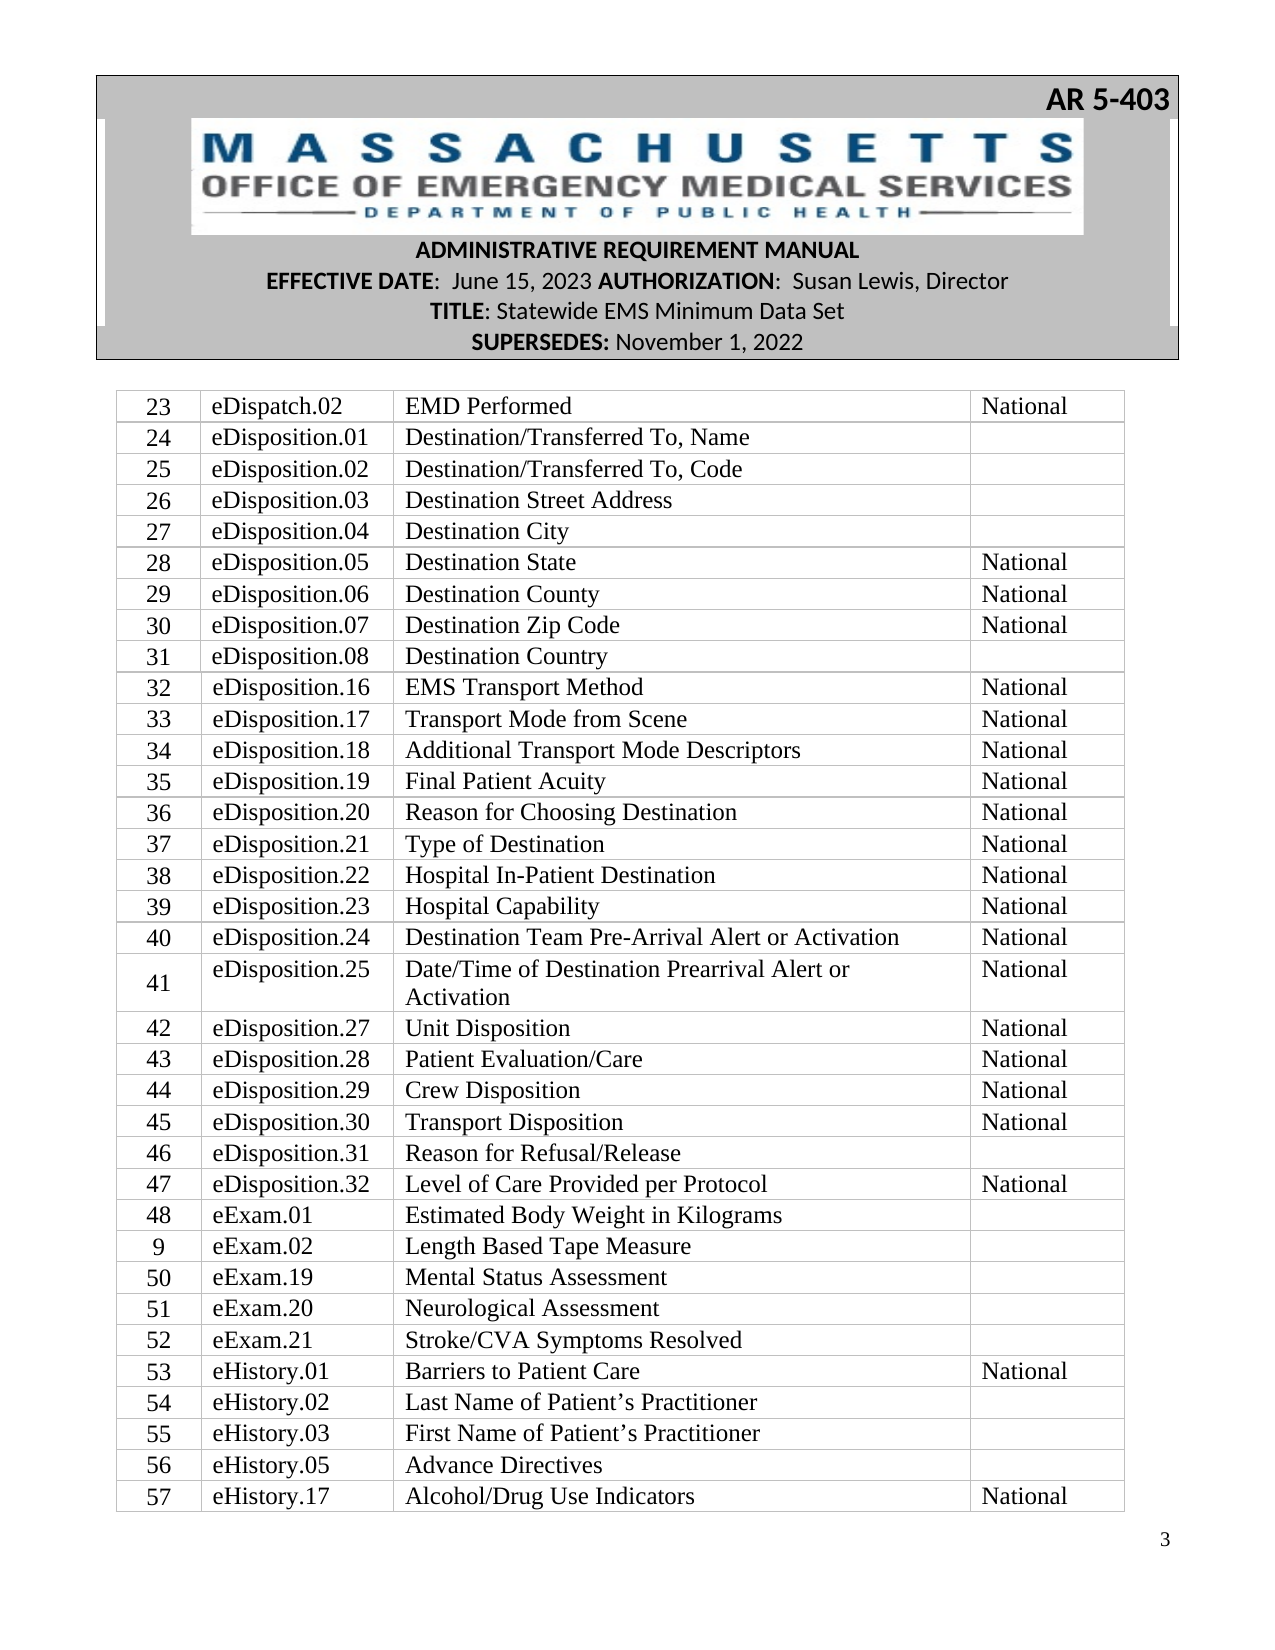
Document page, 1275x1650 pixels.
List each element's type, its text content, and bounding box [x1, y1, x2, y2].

table_cell 48 [117, 1200, 201, 1230]
table_cell National [971, 735, 1124, 765]
table_cell National [971, 1044, 1124, 1074]
table_cell Destination Country [394, 641, 970, 671]
table_cell First Name of Patient’s Practitioner [394, 1419, 970, 1449]
table_cell eDisposition.17 [202, 704, 393, 734]
table_cell National [971, 548, 1124, 578]
table_cell [971, 1137, 1124, 1167]
table_cell 50 [117, 1262, 201, 1292]
table_cell 43 [117, 1044, 201, 1074]
table_cell [971, 423, 1124, 453]
table_cell National [971, 860, 1124, 890]
table_cell National [971, 1356, 1124, 1386]
table_cell 51 [117, 1294, 201, 1324]
table_cell Final Patient Acuity [394, 766, 970, 796]
table_cell 32 [117, 673, 201, 703]
table_cell [971, 1231, 1124, 1261]
table_cell eDisposition.32 [202, 1169, 393, 1199]
table_cell Stroke/CVA Symptoms Resolved [394, 1325, 970, 1355]
table_cell eDisposition.07 [201, 610, 393, 640]
table_cell Destination State [394, 548, 970, 578]
table_cell 38 [117, 860, 201, 890]
table_cell Neurological Assessment [394, 1294, 970, 1324]
table_cell 37 [117, 829, 201, 859]
table_cell eDisposition.25 [202, 954, 393, 1011]
table_cell [971, 1387, 1124, 1417]
table_cell Destination Street Address [394, 485, 970, 515]
table_cell 34 [117, 735, 201, 765]
table_cell 24 [117, 423, 200, 453]
table_cell 56 [117, 1450, 201, 1480]
table_cell eExam.02 [202, 1231, 393, 1261]
table_cell EMS Transport Method [394, 673, 970, 703]
table_cell 55 [117, 1419, 201, 1449]
table_cell eDisposition.18 [202, 735, 393, 765]
table_cell 33 [117, 704, 201, 734]
table_cell 42 [117, 1012, 201, 1042]
table_cell 9 [117, 1231, 201, 1261]
table_cell Hospital In-Patient Destination [394, 860, 970, 890]
table_cell 23 [117, 391, 200, 421]
table_cell eDisposition.30 [202, 1106, 393, 1136]
table_cell Barriers to Patient Care [394, 1356, 970, 1386]
table_cell 30 [117, 610, 200, 640]
table_cell 28 [117, 548, 200, 578]
table_cell National [971, 923, 1124, 953]
table_cell Length Based Tape Measure [394, 1231, 970, 1261]
table_cell [971, 1200, 1124, 1230]
table_cell 52 [117, 1325, 201, 1355]
table_cell National [971, 766, 1124, 796]
table_cell 47 [117, 1169, 201, 1199]
table_cell eDisposition.27 [202, 1012, 393, 1042]
table_cell eExam.20 [202, 1294, 393, 1324]
table_cell Level of Care Provided per Protocol [394, 1169, 970, 1199]
table_cell eDisposition.21 [202, 829, 393, 859]
table_cell [971, 454, 1124, 484]
table_cell eExam.01 [202, 1200, 393, 1230]
table_cell Estimated Body Weight in Kilograms [394, 1200, 970, 1230]
table_cell eDisposition.29 [202, 1075, 393, 1105]
table_cell National [971, 1481, 1124, 1511]
table_cell [971, 641, 1124, 671]
table_cell [971, 1294, 1124, 1324]
table_cell eDisposition.22 [202, 860, 393, 890]
table_cell Patient Evaluation/Care [394, 1044, 970, 1074]
table_cell 57 [117, 1481, 201, 1511]
table_cell [971, 1450, 1124, 1480]
table_cell 40 [117, 923, 201, 953]
table_cell National [971, 1169, 1124, 1199]
table_cell Crew Disposition [394, 1075, 970, 1105]
table_cell eDisposition.08 [201, 641, 393, 671]
table_cell National [971, 829, 1124, 859]
table_cell Date/Time of Destination Prearrival Alert or Activation [394, 954, 970, 1011]
table_cell eHistory.03 [202, 1419, 393, 1449]
table_cell National [971, 610, 1124, 640]
table_cell National [971, 798, 1124, 828]
table_cell eExam.19 [202, 1262, 393, 1292]
table_cell National [971, 391, 1124, 421]
table_cell eDisposition.31 [202, 1137, 393, 1167]
table_cell Transport Mode from Scene [394, 704, 970, 734]
table_cell National [971, 1106, 1124, 1136]
table_cell Reason for Refusal/Release [394, 1137, 970, 1167]
table_cell Advance Directives [394, 1450, 970, 1480]
table_cell Destination Zip Code [394, 610, 970, 640]
table_cell eDispatch.02 [201, 391, 393, 421]
table_cell [971, 1325, 1124, 1355]
table_cell 29 [117, 579, 200, 609]
table_cell 41 [117, 954, 201, 1011]
table_cell eDisposition.05 [201, 548, 393, 578]
table_cell Destination City [394, 516, 970, 546]
table_cell 53 [117, 1356, 201, 1386]
table_cell Hospital Capability [394, 891, 970, 921]
table_cell 44 [117, 1075, 201, 1105]
table_cell eDisposition.04 [201, 516, 393, 546]
table_cell Destination Team Pre-Arrival Alert or Activation [394, 923, 970, 953]
table_cell eHistory.01 [202, 1356, 393, 1386]
table_cell 31 [117, 641, 200, 671]
table_cell National [971, 891, 1124, 921]
table_cell eDisposition.01 [201, 423, 393, 453]
table_cell 54 [117, 1387, 201, 1417]
table_cell National [971, 1075, 1124, 1105]
table_cell 39 [117, 891, 201, 921]
table_cell eDisposition.19 [202, 766, 393, 796]
table_cell 45 [117, 1106, 201, 1136]
table_cell eHistory.05 [202, 1450, 393, 1480]
table_cell 27 [117, 516, 200, 546]
table_cell [971, 1262, 1124, 1292]
table_cell eDisposition.23 [202, 891, 393, 921]
table_cell eDisposition.03 [201, 485, 393, 515]
table_cell Type of Destination [394, 829, 970, 859]
table_cell 46 [117, 1137, 201, 1167]
table_cell [971, 516, 1124, 546]
table_cell eDisposition.28 [202, 1044, 393, 1074]
table_cell National [971, 704, 1124, 734]
table_cell Alcohol/Drug Use Indicators [394, 1481, 970, 1511]
table_cell Additional Transport Mode Descriptors [394, 735, 970, 765]
table_cell eExam.21 [202, 1325, 393, 1355]
table_cell [971, 1419, 1124, 1449]
table_cell 25 [117, 454, 200, 484]
table_cell eHistory.02 [202, 1387, 393, 1417]
table_cell eDisposition.06 [201, 579, 393, 609]
table_cell Destination/Transferred To, Code [394, 454, 970, 484]
table_cell National [971, 673, 1124, 703]
table_cell Destination/Transferred To, Name [394, 423, 970, 453]
table_cell 35 [117, 766, 201, 796]
table_cell eDisposition.16 [202, 673, 393, 703]
table_cell Destination County [394, 579, 970, 609]
table_cell Transport Disposition [394, 1106, 970, 1136]
table_cell Mental Status Assessment [394, 1262, 970, 1292]
table_cell National [971, 954, 1124, 1011]
table_cell National [971, 1012, 1124, 1042]
table_cell eDisposition.20 [202, 798, 393, 828]
table_cell eDisposition.24 [202, 923, 393, 953]
table_cell 36 [117, 798, 201, 828]
table_cell Last Name of Patient’s Practitioner [394, 1387, 970, 1417]
table_cell EMD Performed [394, 391, 970, 421]
table_cell National [971, 579, 1124, 609]
table_cell Reason for Choosing Destination [394, 798, 970, 828]
table_cell [971, 485, 1124, 515]
table_cell eHistory.17 [202, 1481, 393, 1511]
table_cell eDisposition.02 [201, 454, 393, 484]
table_cell 26 [117, 485, 200, 515]
table_cell Unit Disposition [394, 1012, 970, 1042]
